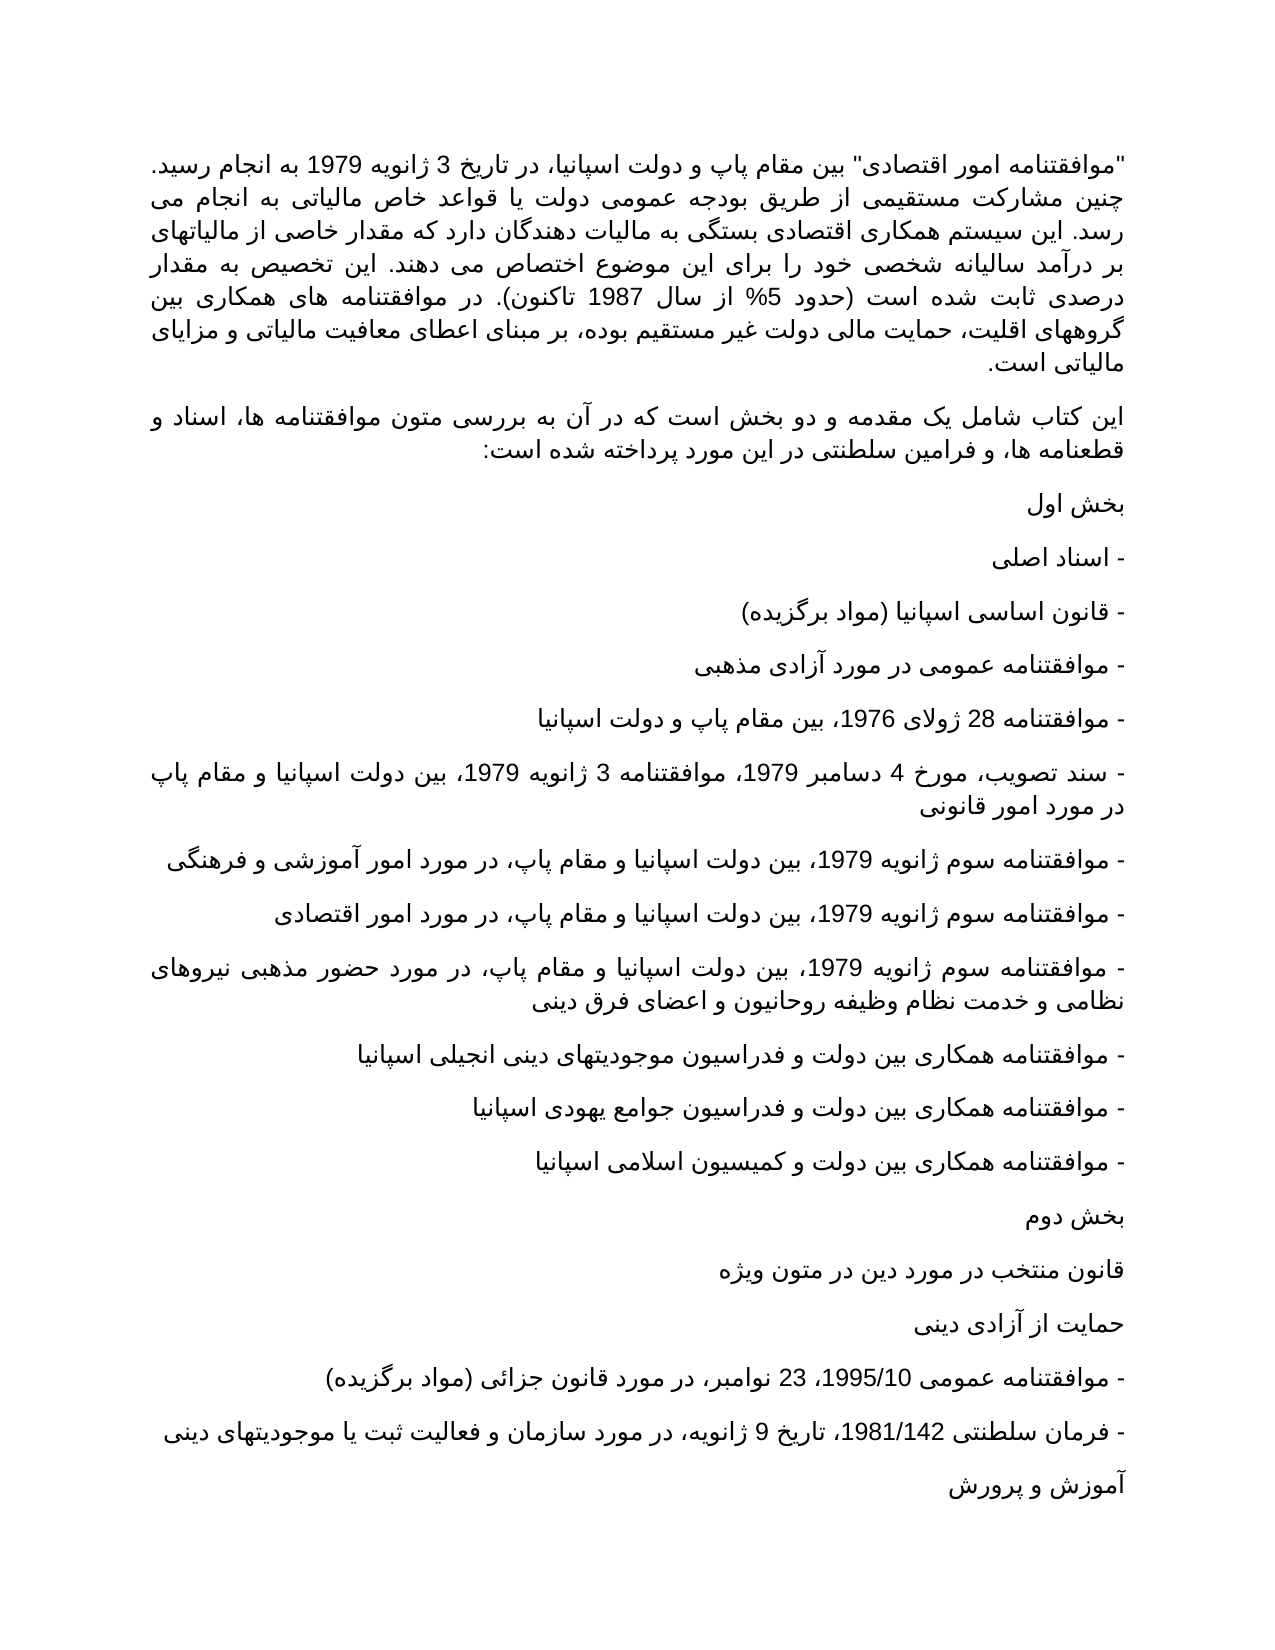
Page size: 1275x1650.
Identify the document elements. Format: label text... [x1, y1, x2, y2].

text - موافقتنامه سوم ژانویه 1979، بین دولت اسپانیا و مقام پاپ، در مورد امور آموزشی و فرهنگی [150, 845, 1125, 874]
text آموزش و پرورش [150, 1470, 1125, 1499]
text - موافقتنامه سوم ژانویه 1979، بین دولت اسپانیا و مقام پاپ، در مورد امور اقتصادی [150, 899, 1125, 928]
text بخش دوم [150, 1201, 1125, 1230]
text حمایت از آزادی دینی [150, 1309, 1125, 1338]
text قانون منتخب در مورد دین در متون ویژه [150, 1255, 1125, 1284]
text - موافقتنامه عمومی در مورد آزادی مذهبی [150, 650, 1125, 679]
text - موافقتنامه عمومی 1995/10، 23 نوامبر، در مورد قانون جزائی (مواد برگزیده) [150, 1363, 1125, 1391]
text - موافقتنامه سوم ژانویه 1979، بین دولت اسپانیا و مقام پاپ، در مورد حضور مذهبی نیروهای نظامی و خدمت نظام وظیفه روحانیون و اعضای فرق دینی [150, 953, 1125, 1014]
text - موافقتنامه همکاری بین دولت و فدراسیون موجودیتهای دینی انجیلی اسپانیا [150, 1039, 1125, 1068]
text - موافقتنامه 28 ژولای 1976، بین مقام پاپ و دولت اسپانیا [150, 704, 1125, 733]
text - اسناد اصلی [150, 543, 1125, 571]
text - موافقتنامه همکاری بین دولت و کمیسیون اسلامی اسپانیا [150, 1147, 1125, 1176]
text - موافقتنامه همکاری بین دولت و فدراسیون جوامع یهودی اسپانیا [150, 1093, 1125, 1122]
text - قانون اساسی اسپانیا (مواد برگزیده) [150, 597, 1125, 625]
text - فرمان سلطنتی 1981/142، تاریخ 9 ژانویه، در مورد سازمان و فعالیت ثبت یا موجودیتهای دینی [150, 1417, 1125, 1445]
text این کتاب شامل یک مقدمه و دو بخش است که در آن به بررسی متون موافقتنامه ها، اسناد و قطعنامه ها، و فرامین سلطنتی در این مورد پرداخته شده است: [150, 402, 1125, 464]
text - سند تصویب، مورخ 4 دسامبر 1979، موافقتنامه 3 ژانویه 1979، بین دولت اسپانیا و مقام پاپ در مورد امور قانونی [150, 758, 1125, 820]
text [150, 150, 1125, 377]
text بخش اول [150, 489, 1125, 518]
